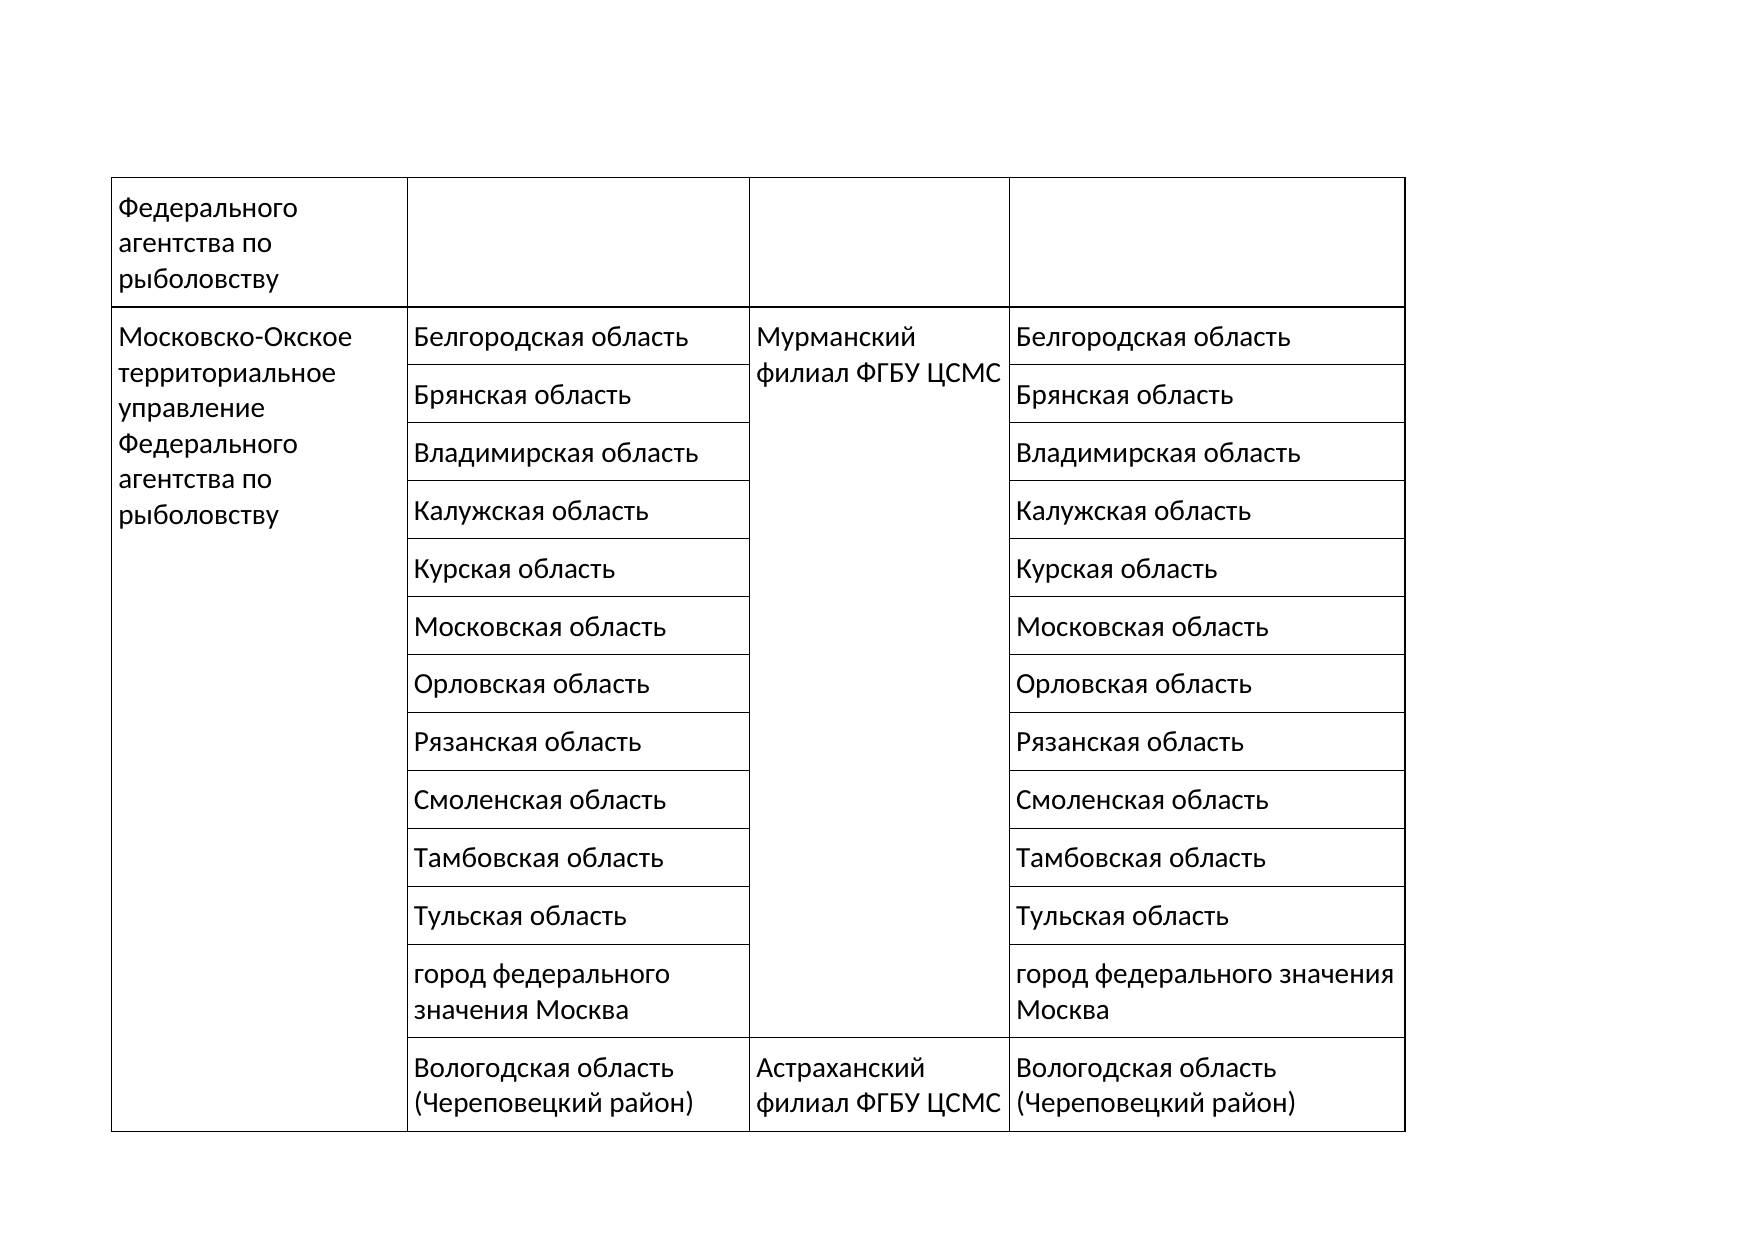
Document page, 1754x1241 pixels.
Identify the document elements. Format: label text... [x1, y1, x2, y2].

table_cell Вологодская область (Череповецкий район) [408, 1038, 749, 1131]
table_cell Тульская область [408, 887, 749, 943]
table_cell Владимирская область [1010, 423, 1404, 480]
table_cell Вологодская область (Череповецкий район) [1010, 1038, 1404, 1131]
table_cell город федерального значения Москва [1010, 945, 1404, 1037]
table_cell Смоленская область [408, 771, 749, 828]
table_cell Орловская область [1010, 655, 1404, 712]
table_cell Белгородская область [1010, 308, 1404, 364]
table_cell Мурманский филиал ФГБУ ЦСМС [750, 308, 1009, 1037]
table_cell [112, 178, 407, 306]
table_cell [750, 1038, 1009, 1131]
table_cell Московская область [408, 597, 749, 654]
table_cell Тульская область [1010, 887, 1404, 943]
table_cell Московская область [1010, 597, 1404, 654]
table_cell Калужская область [408, 481, 749, 538]
table_cell Московско-Окское территориальное управление Федерального агентства по рыболовству [112, 308, 407, 1131]
table_cell Калужская область [1010, 481, 1404, 538]
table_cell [750, 178, 1009, 306]
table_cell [408, 178, 749, 306]
table_cell Курская область [408, 539, 749, 596]
table_cell Рязанская область [408, 713, 749, 770]
table_cell Брянская область [1010, 365, 1404, 422]
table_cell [1010, 178, 1404, 306]
table_cell Белгородская область [408, 308, 749, 364]
table_cell Орловская область [408, 655, 749, 712]
table_cell Смоленская область [1010, 771, 1404, 828]
table_cell Брянская область [408, 365, 749, 422]
table_cell Рязанская область [1010, 713, 1404, 770]
table_cell Курская область [1010, 539, 1404, 596]
table_cell Тамбовская область [1010, 829, 1404, 886]
table_cell Тамбовская область [408, 829, 749, 886]
table_cell город федерального значения Москва [408, 945, 749, 1037]
table_cell Владимирская область [408, 423, 749, 480]
